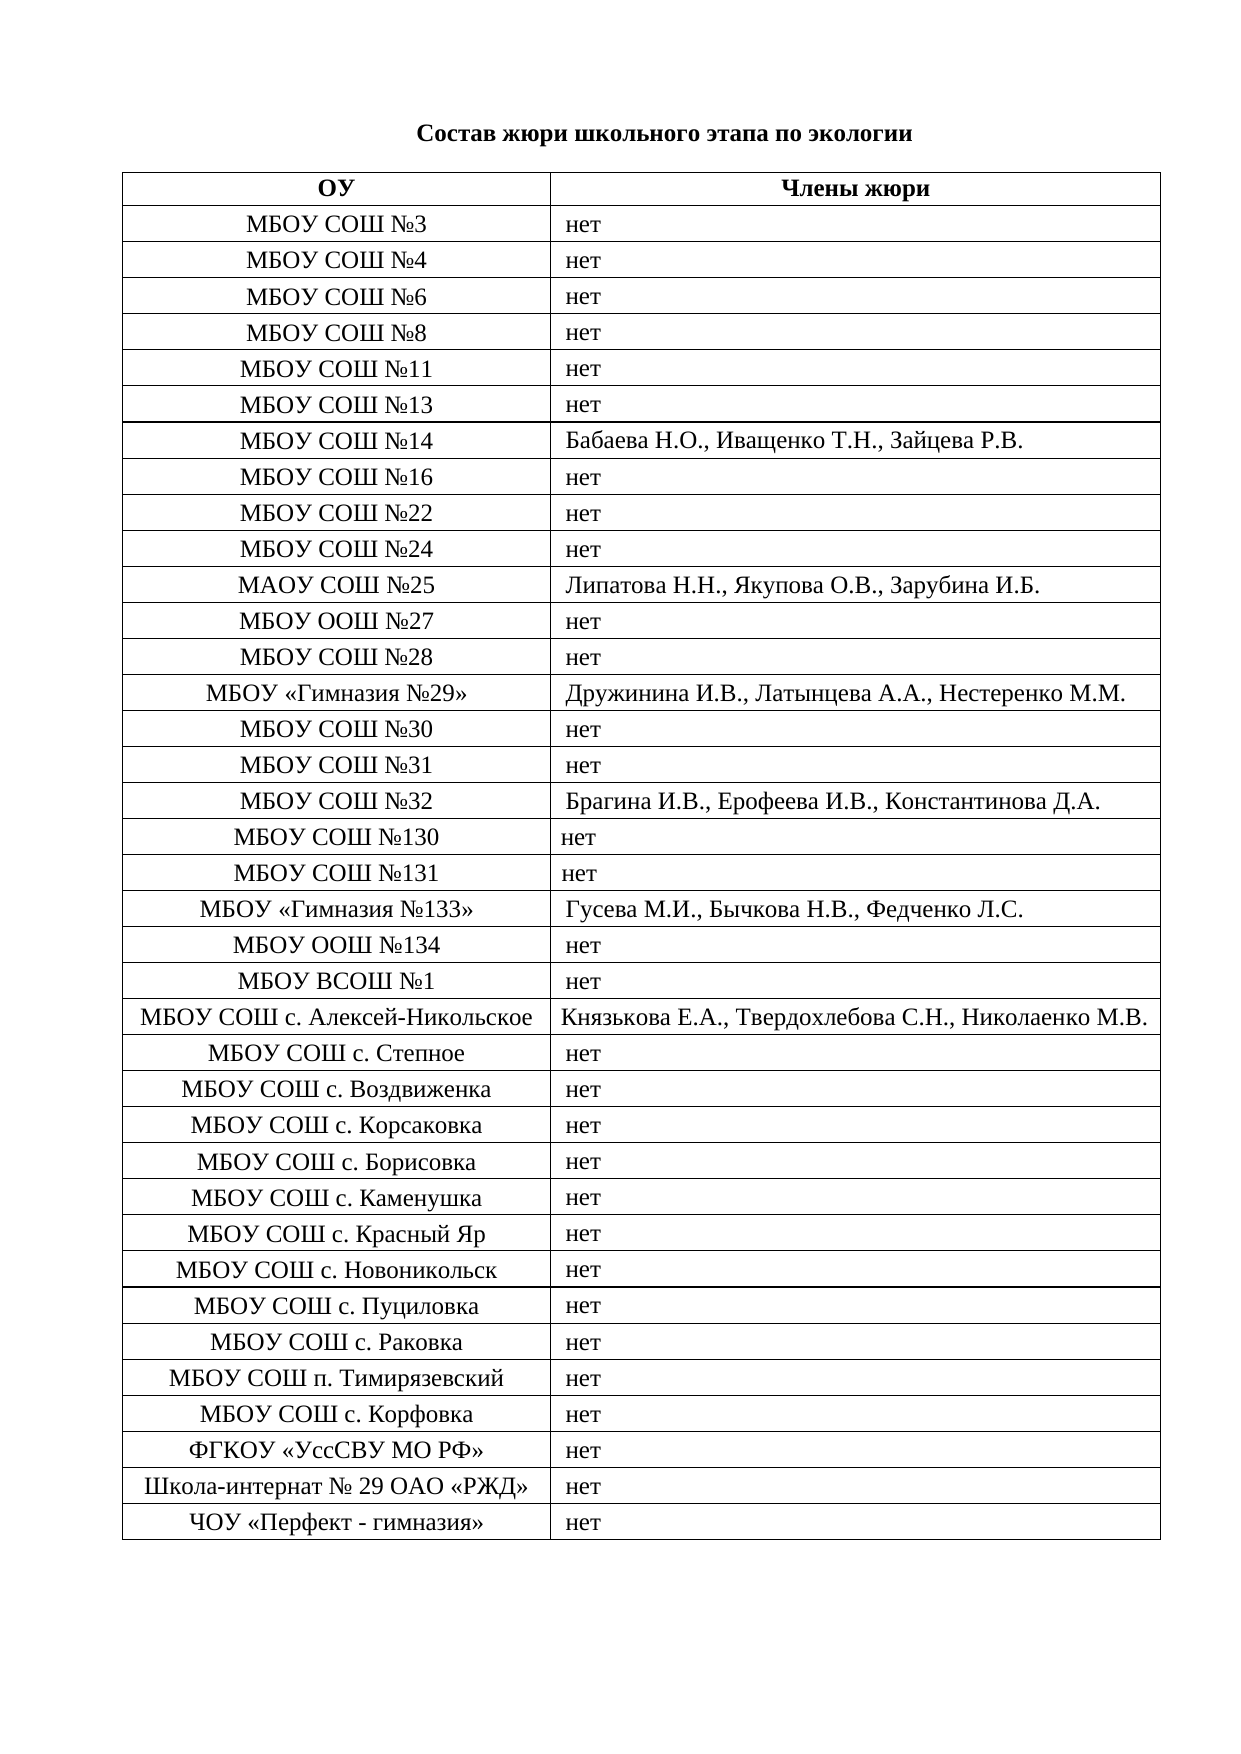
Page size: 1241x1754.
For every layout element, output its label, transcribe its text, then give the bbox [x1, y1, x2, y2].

table_cell нет [551, 1215, 1160, 1250]
table_cell нет [551, 1179, 1160, 1214]
table_cell МБОУ СОШ №3 [123, 206, 550, 241]
table_cell МБОУ СОШ с. Раковка [123, 1324, 550, 1358]
table_cell нет [551, 1468, 1160, 1503]
table_cell МБОУ СОШ с. Воздвиженка [123, 1071, 550, 1106]
table_cell МБОУ СОШ №11 [123, 350, 550, 385]
table_cell МБОУ «Гимназия №133» [123, 891, 550, 926]
table_cell нет [551, 1324, 1160, 1358]
table_cell Брагина И.В., Ерофеева И.В., Константинова Д.А. [551, 783, 1160, 818]
table_cell Липатова Н.Н., Якупова О.В., Зарубина И.Б. [551, 567, 1160, 602]
table_cell МБОУ СОШ №16 [123, 459, 550, 493]
table_cell нет [551, 1143, 1160, 1178]
table_cell МБОУ СОШ №31 [123, 747, 550, 782]
table_cell МБОУ СОШ с. Корсаковка [123, 1107, 550, 1142]
table_cell МБОУ СОШ №32 [123, 783, 550, 818]
table_cell нет [551, 927, 1160, 962]
table_cell нет [551, 1360, 1160, 1394]
table_cell МБОУ СОШ №8 [123, 314, 550, 349]
table_cell МБОУ ООШ №27 [123, 603, 550, 638]
table_cell нет [551, 531, 1160, 566]
table_cell МБОУ СОШ п. Тимирязевский [123, 1360, 550, 1394]
table_cell Бабаева Н.О., Иващенко Т.Н., Зайцева Р.В. [551, 423, 1160, 457]
table_cell Дружинина И.В., Латынцева А.А., Нестеренко М.М. [551, 675, 1160, 710]
table_cell нет [551, 639, 1160, 674]
table_cell нет [551, 855, 1160, 890]
table_cell нет [551, 1035, 1160, 1070]
table_cell нет [551, 1251, 1160, 1286]
table_cell МБОУ СОШ №24 [123, 531, 550, 566]
table_cell нет [551, 1107, 1160, 1142]
table_header Члены жюри [551, 173, 1160, 205]
table_cell МБОУ СОШ №22 [123, 495, 550, 529]
table_cell МБОУ ВСОШ №1 [123, 963, 550, 998]
table_cell нет [551, 747, 1160, 782]
table_header ОУ [123, 173, 550, 205]
table_cell нет [551, 1504, 1160, 1539]
table_cell нет [551, 386, 1160, 421]
table_cell МБОУ СОШ №6 [123, 278, 550, 313]
table_cell нет [551, 711, 1160, 746]
table_cell МБОУ СОШ с. Пуциловка [123, 1288, 550, 1322]
table_cell нет [551, 1432, 1160, 1467]
table_cell нет [551, 242, 1160, 277]
table_cell нет [551, 963, 1160, 998]
table_cell нет [551, 495, 1160, 529]
table_cell МБОУ СОШ с. Новоникольск [123, 1251, 550, 1286]
table_cell нет [551, 1071, 1160, 1106]
table_cell Гусева М.И., Бычкова Н.В., Федченко Л.С. [551, 891, 1160, 926]
table_cell нет [551, 1288, 1160, 1322]
table_cell нет [551, 350, 1160, 385]
table_cell МБОУ «Гимназия №29» [123, 675, 550, 710]
table_cell МБОУ СОШ №28 [123, 639, 550, 674]
table_cell МБОУ СОШ с. Борисовка [123, 1143, 550, 1178]
text Состав жюри школьного этапа по экологии [177, 118, 1152, 147]
table_cell МБОУ СОШ №14 [123, 423, 550, 457]
table_cell нет [551, 459, 1160, 493]
table_cell МБОУ СОШ №130 [123, 819, 550, 854]
table_cell МБОУ СОШ с. Каменушка [123, 1179, 550, 1214]
table_cell нет [551, 314, 1160, 349]
table_cell Князькова Е.А., Твердохлебова С.Н., Николаенко М.В. [551, 999, 1160, 1034]
table_cell Школа-интернат № 29 ОАО «РЖД» [123, 1468, 550, 1503]
table_cell МБОУ СОШ №4 [123, 242, 550, 277]
table_cell МБОУ СОШ №131 [123, 855, 550, 890]
table_cell МБОУ СОШ №30 [123, 711, 550, 746]
table_cell нет [551, 819, 1160, 854]
table_cell МАОУ СОШ №25 [123, 567, 550, 602]
table_cell нет [551, 603, 1160, 638]
table_cell нет [551, 278, 1160, 313]
table_cell МБОУ СОШ с. Степное [123, 1035, 550, 1070]
table_cell МБОУ СОШ №13 [123, 386, 550, 421]
table_cell нет [551, 1396, 1160, 1431]
table_cell МБОУ СОШ с. Корфовка [123, 1396, 550, 1431]
table_cell МБОУ СОШ с. Алексей-Никольское [123, 999, 550, 1034]
table_cell ФГКОУ «УссСВУ МО РФ» [123, 1432, 550, 1467]
table_cell нет [551, 206, 1160, 241]
table_cell МБОУ СОШ с. Красный Яр [123, 1215, 550, 1250]
table_cell ЧОУ «Перфект - гимназия» [123, 1504, 550, 1539]
table_cell МБОУ ООШ №134 [123, 927, 550, 962]
